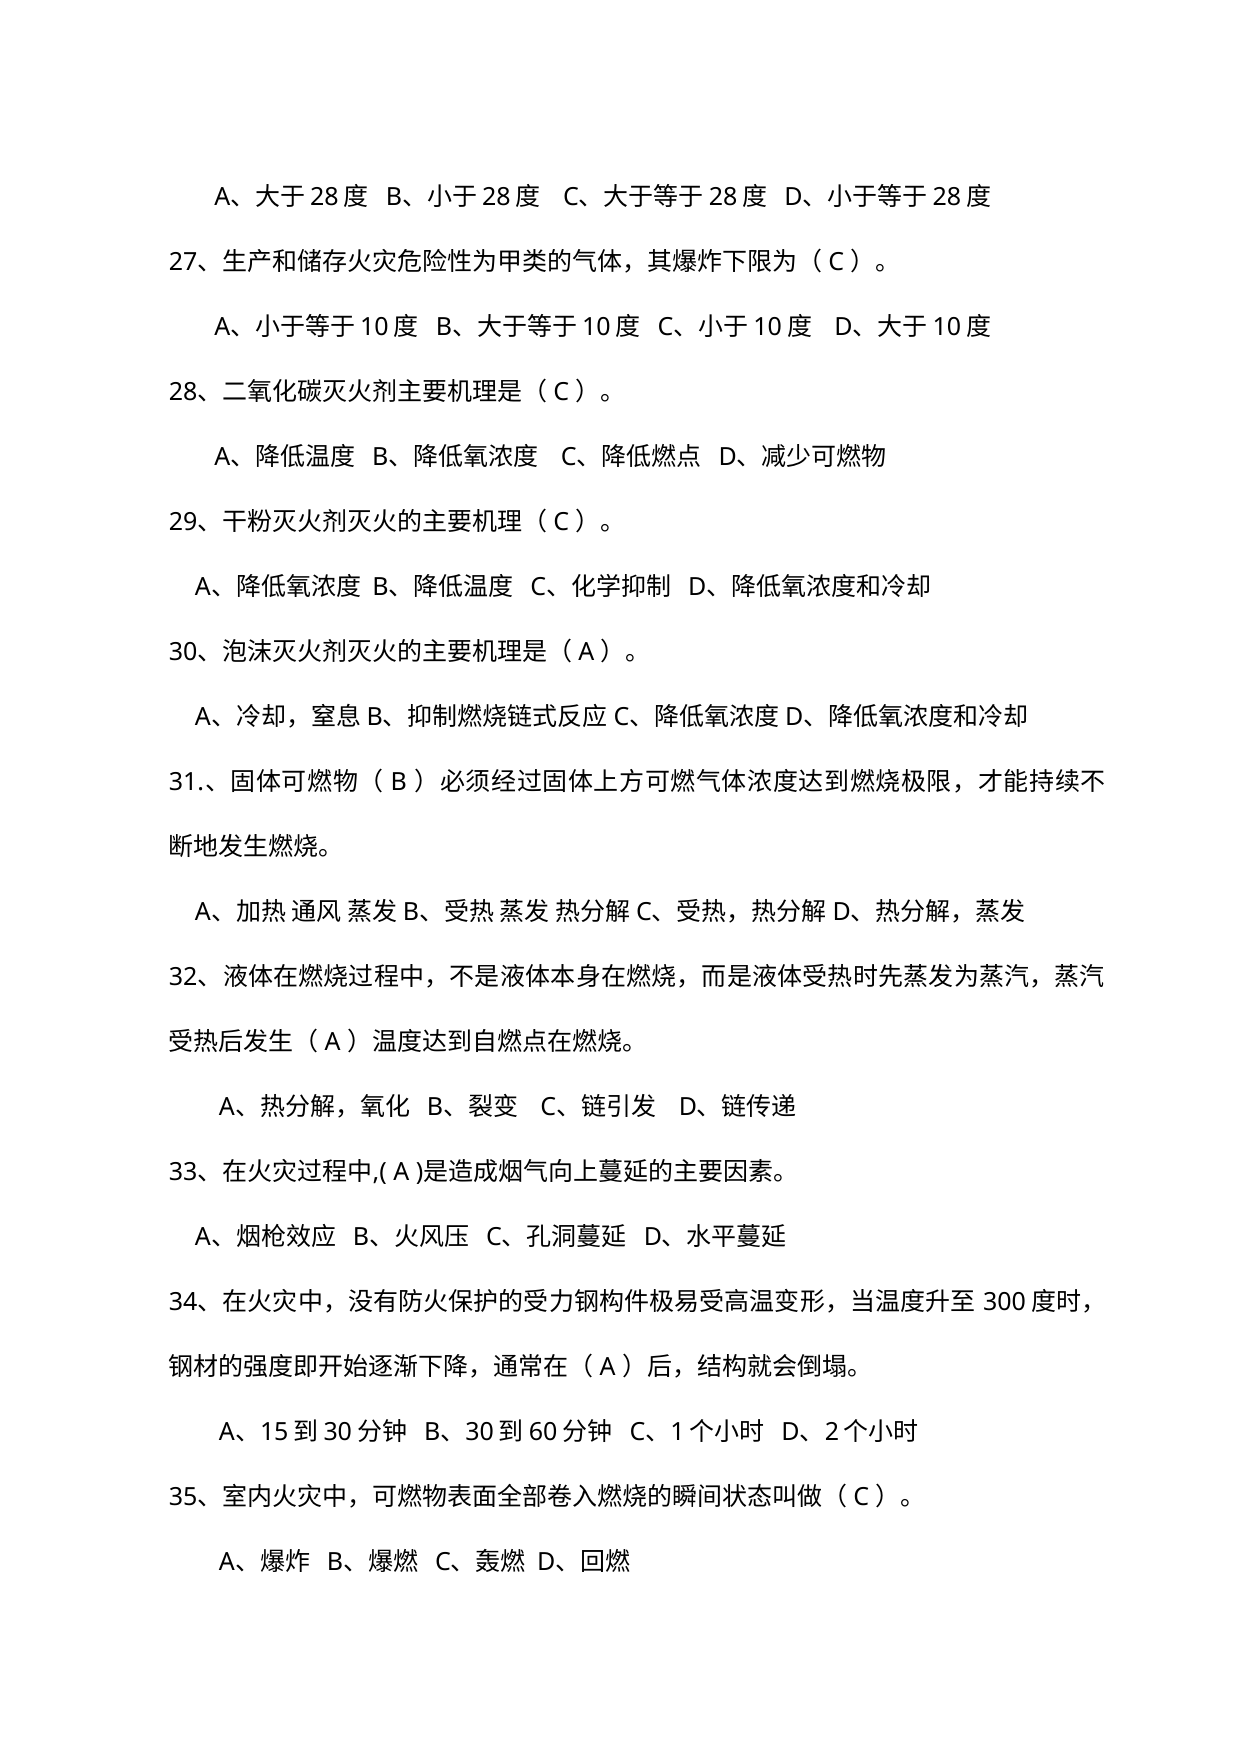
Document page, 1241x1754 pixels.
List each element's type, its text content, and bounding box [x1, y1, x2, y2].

text 30、泡沫灭火剂灭火的主要机理是（ A ）。 [169, 617, 1106, 682]
text 31.、固体可燃物（ B ）必须经过固体上方可燃气体浓度达到燃烧极限，才能持续不断地发生燃烧。 [169, 747, 1106, 877]
text A、热分解，氧化 B、裂变 C、链引发 D、链传递 [169, 1072, 1106, 1137]
text A、15到30分钟 B、30到60分钟 C、1个小时 D、2个小时 [169, 1397, 1106, 1462]
text 28、二氧化碳灭火剂主要机理是（ C ）。 [169, 357, 1106, 422]
text A、加热 通风 蒸发 B、受热 蒸发 热分解 C、受热，热分解 D、热分解，蒸发 [169, 877, 1106, 942]
text 32、液体在燃烧过程中，不是液体本身在燃烧，而是液体受热时先蒸发为蒸汽，蒸汽受热后发生（ A ）温度达到自燃点在燃烧。 [169, 942, 1106, 1072]
text 33、在火灾过程中,( A )是造成烟气向上蔓延的主要因素。 [169, 1137, 1106, 1202]
text A、冷却，窒息 B、抑制燃烧链式反应 C、降低氧浓度 D、降低氧浓度和冷却 [169, 682, 1106, 747]
text 27、生产和储存火灾危险性为甲类的气体，其爆炸下限为（ C ）。 [169, 227, 1106, 292]
text A、爆炸 B、爆燃 C、轰燃 D、回燃 [169, 1527, 1106, 1592]
text A、大于28度 B、小于28度 C、大于等于28度 D、小于等于28度 [169, 162, 1106, 227]
text A、烟枪效应 B、火风压 C、孔洞蔓延 D、水平蔓延 [169, 1202, 1106, 1267]
text A、小于等于10度 B、大于等于10度 C、小于10度 D、大于10度 [169, 292, 1106, 357]
text 35、室内火灾中，可燃物表面全部卷入燃烧的瞬间状态叫做（ C ）。 [169, 1462, 1106, 1527]
text A、降低温度 B、降低氧浓度 C、降低燃点 D、减少可燃物 [169, 422, 1106, 487]
text 29、干粉灭火剂灭火的主要机理（ C ）。 [169, 487, 1106, 552]
text A、降低氧浓度 B、降低温度 C、化学抑制 D、降低氧浓度和冷却 [169, 552, 1106, 617]
text 34、在火灾中，没有防火保护的受力钢构件极易受高温变形，当温度升至300度时，钢材的强度即开始逐渐下降，通常在（ A ）后，结构就会倒塌。 [169, 1267, 1106, 1397]
